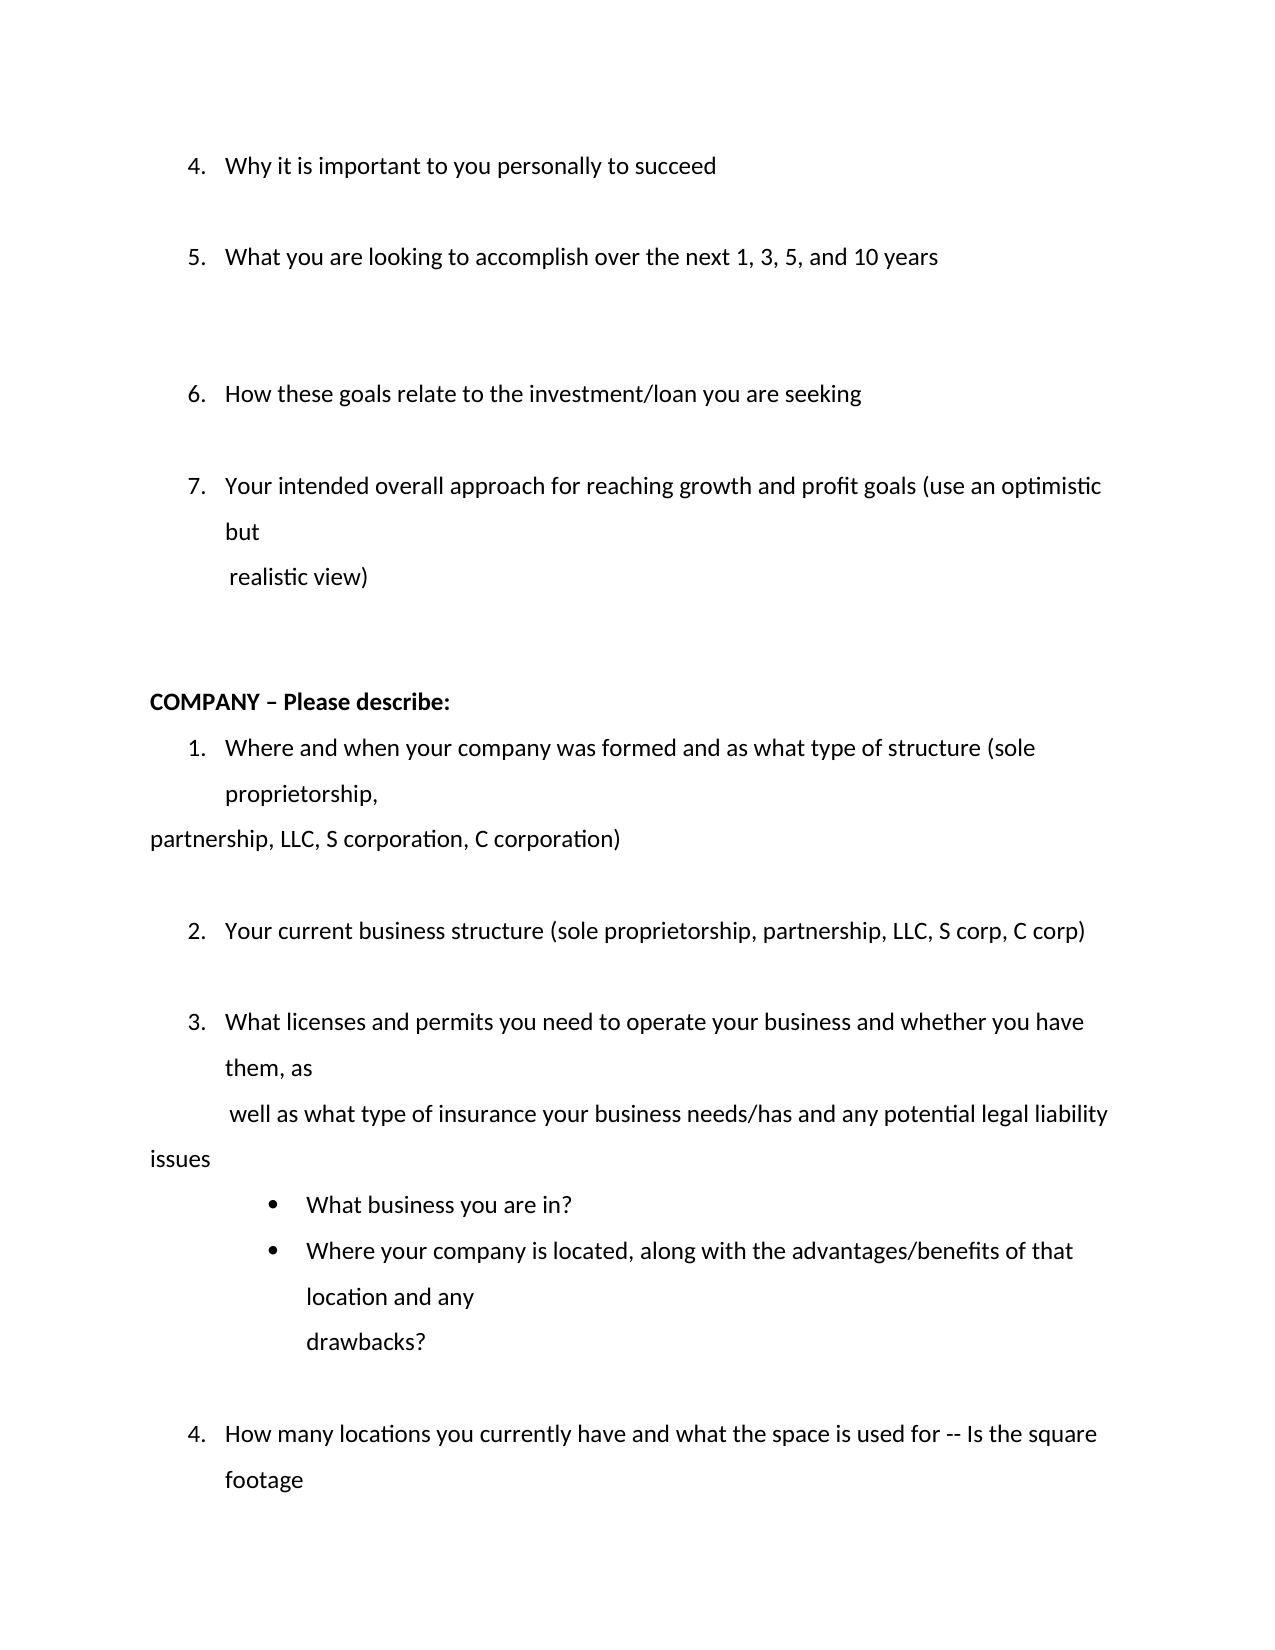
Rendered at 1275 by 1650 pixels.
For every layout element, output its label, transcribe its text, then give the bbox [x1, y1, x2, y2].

list What licenses and permits you need to operate your business and whether you have them, as [187, 1006, 1125, 1083]
list Where your company is located, along with the advantages/benefits of that location and any [269, 1235, 1125, 1311]
list How these goals relate to the investment/loan you are seeking [187, 379, 1125, 409]
list Why it is important to you personally to succeed [187, 150, 1125, 181]
text drawbacks? [306, 1327, 1125, 1357]
list Where and when your company was formed and as what type of structure (sole proprietorship, [187, 732, 1125, 808]
list How many locations you currently have and what the space is used for -- Is the square footage [187, 1418, 1125, 1494]
list Your intended overall approach for reaching growth and profit goals (use an optimistic but [187, 470, 1125, 546]
list What you are looking to accomplish over the next 1, 3, 5, and 10 years [187, 241, 1125, 272]
list What business you are in? [269, 1189, 1125, 1220]
list Your current business structure (sole proprietorship, partnership, LLC, S corp, C corp) [187, 915, 1125, 946]
text realistic view) [150, 562, 1125, 592]
text partnership, LLC, S corporation, C corporation) [150, 823, 1125, 854]
text COMPANY – Please describe: [150, 686, 1125, 717]
text well as what type of insurance your business needs/has and any potential legal liability issues [150, 1098, 1125, 1174]
